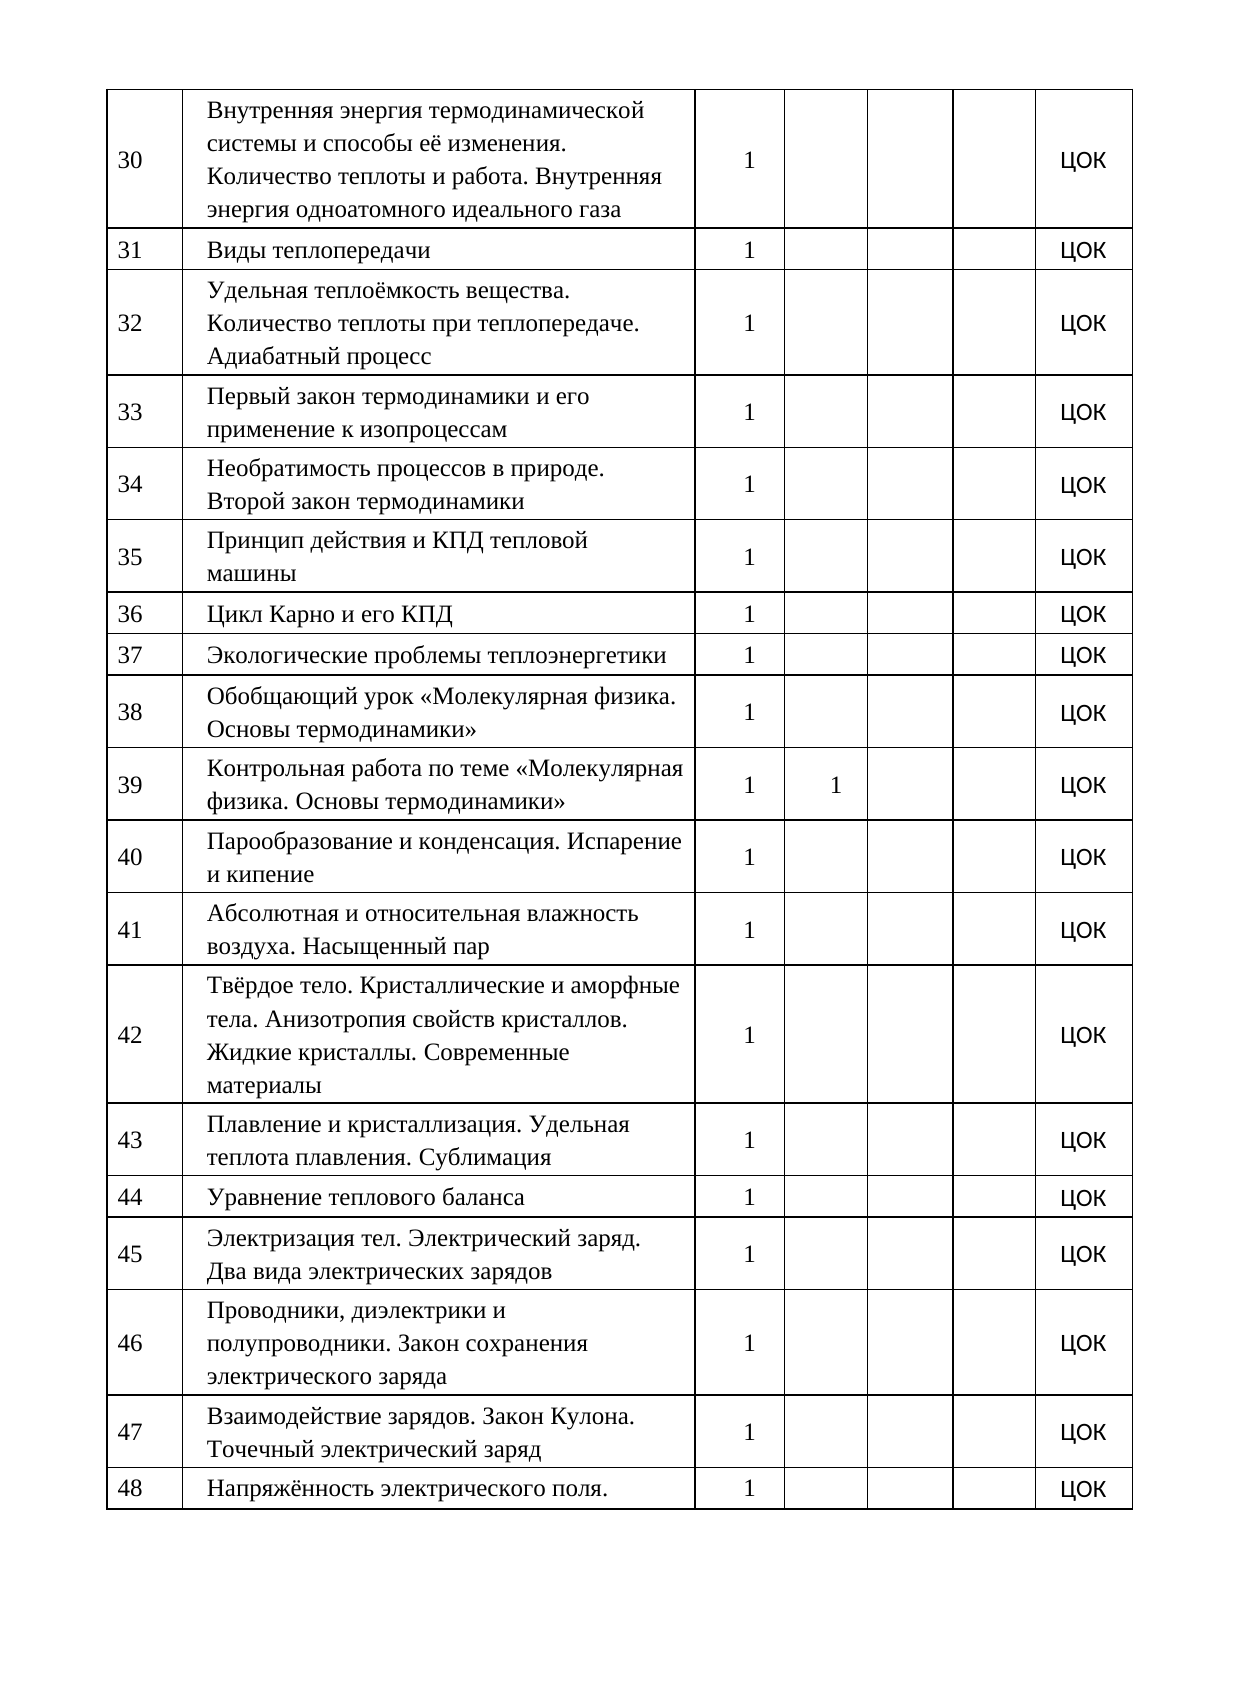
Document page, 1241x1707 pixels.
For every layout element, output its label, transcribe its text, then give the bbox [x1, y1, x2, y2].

table_cell 40 [108, 821, 182, 891]
table_cell Внутренняя энергия термодинамической системы и способы её изменения. Количество теплоты и работа. Внутренняя энергия одноатомного идеального газа [183, 90, 694, 227]
table_cell 30 [108, 90, 182, 227]
table_cell [954, 1290, 1035, 1394]
table_cell 1 [696, 520, 784, 591]
table_cell Удельная теплоёмкость вещества. Количество теплоты при теплопередаче. Адиабатный процесс [183, 270, 694, 374]
table_cell [868, 1396, 952, 1466]
table_cell Абсолютная и относительная влажность воздуха. Насыщенный пар [183, 893, 694, 964]
table_cell [785, 1290, 867, 1394]
table_cell 1 [696, 893, 784, 964]
table_cell [868, 229, 952, 268]
table_cell [868, 966, 952, 1102]
table_cell Первый закон термодинамики и его применение к изопроцессам [183, 376, 694, 446]
table_cell [785, 821, 867, 891]
table_cell 1 [696, 1396, 784, 1466]
table_cell 1 [696, 90, 784, 227]
table_cell [785, 1468, 867, 1508]
table_cell 1 [785, 748, 867, 819]
table_cell ЦОК [1036, 634, 1132, 674]
table_cell [868, 1176, 952, 1216]
table_cell [954, 448, 1035, 519]
table_cell [954, 966, 1035, 1102]
table_cell 47 [108, 1396, 182, 1466]
table_cell [954, 1218, 1035, 1289]
table_cell [868, 520, 952, 591]
table_cell [954, 1176, 1035, 1216]
table_cell [785, 270, 867, 374]
table_cell 1 [696, 1468, 784, 1508]
table_cell Принцип действия и КПД тепловой машины [183, 520, 694, 591]
table_cell ЦОК [1036, 90, 1132, 227]
table_cell Уравнение теплового баланса [183, 1176, 694, 1216]
table_cell 1 [696, 229, 784, 268]
table_cell 35 [108, 520, 182, 591]
table_cell 1 [696, 270, 784, 374]
table_cell ЦОК [1036, 1396, 1132, 1466]
table_cell [785, 893, 867, 964]
table_cell 33 [108, 376, 182, 446]
table_cell [785, 376, 867, 446]
table_cell [785, 1176, 867, 1216]
table_cell [954, 676, 1035, 747]
table_cell 48 [108, 1468, 182, 1508]
table_cell [868, 821, 952, 891]
table_cell 1 [696, 448, 784, 519]
table_cell [954, 634, 1035, 674]
table_cell Плавление и кристаллизация. Удельная теплота плавления. Сублимация [183, 1104, 694, 1175]
table_cell ЦОК [1036, 376, 1132, 446]
table_cell 31 [108, 229, 182, 268]
table_cell Виды теплопередачи [183, 229, 694, 268]
table_cell [954, 1468, 1035, 1508]
table_cell [954, 229, 1035, 268]
table_cell Контрольная работа по теме «Молекулярная физика. Основы термодинамики» [183, 748, 694, 819]
table_cell [868, 1290, 952, 1394]
table_cell [785, 1218, 867, 1289]
table_cell 38 [108, 676, 182, 747]
table_cell ЦОК [1036, 270, 1132, 374]
table_cell ЦОК [1036, 1104, 1132, 1175]
table_cell [954, 270, 1035, 374]
table_cell ЦОК [1036, 593, 1132, 633]
table_cell [954, 1104, 1035, 1175]
table_cell [868, 90, 952, 227]
table_cell 1 [696, 376, 784, 446]
table_cell ЦОК [1036, 966, 1132, 1102]
table_cell ЦОК [1036, 1290, 1132, 1394]
table_cell ЦОК [1036, 676, 1132, 747]
table_cell [785, 90, 867, 227]
table_cell 37 [108, 634, 182, 674]
table_cell Экологические проблемы теплоэнергетики [183, 634, 694, 674]
table_cell Электризация тел. Электрический заряд. Два вида электрических зарядов [183, 1218, 694, 1289]
table_cell ЦОК [1036, 448, 1132, 519]
table_cell Необратимость процессов в природе. Второй закон термодинамики [183, 448, 694, 519]
table_cell [785, 448, 867, 519]
table_cell 46 [108, 1290, 182, 1394]
table_cell [954, 748, 1035, 819]
table_cell [954, 90, 1035, 227]
table_cell [954, 520, 1035, 591]
table_cell ЦОК [1036, 1176, 1132, 1216]
table_cell 1 [696, 966, 784, 1102]
table_cell ЦОК [1036, 520, 1132, 591]
table_cell [785, 229, 867, 268]
table_cell Проводники, диэлектрики и полупроводники. Закон сохранения электрического заряда [183, 1290, 694, 1394]
table_cell [954, 376, 1035, 446]
table_cell 1 [696, 1218, 784, 1289]
table_cell [954, 1396, 1035, 1466]
table_cell 1 [696, 1176, 784, 1216]
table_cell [183, 1468, 694, 1508]
table_cell ЦОК [1036, 229, 1132, 268]
table_cell [868, 893, 952, 964]
table_cell 44 [108, 1176, 182, 1216]
table_cell ЦОК [1036, 821, 1132, 891]
table_cell Твёрдое тело. Кристаллические и аморфные тела. Анизотропия свойств кристаллов. Жидкие кристаллы. Современные материалы [183, 966, 694, 1102]
table_cell 45 [108, 1218, 182, 1289]
table_cell 34 [108, 448, 182, 519]
table_cell 1 [696, 676, 784, 747]
table_cell 1 [696, 748, 784, 819]
table_cell Взаимодействие зарядов. Закон Кулона. Точечный электрический заряд [183, 1396, 694, 1466]
table_cell [868, 676, 952, 747]
table_cell 1 [696, 634, 784, 674]
table_cell [868, 1468, 952, 1508]
table_cell ЦОК [1036, 1218, 1132, 1289]
table_cell [785, 1104, 867, 1175]
table_cell [868, 1218, 952, 1289]
table_cell [868, 270, 952, 374]
table_cell [785, 1396, 867, 1466]
table_cell [868, 593, 952, 633]
table_cell 36 [108, 593, 182, 633]
table_cell [868, 448, 952, 519]
table_cell ЦОК [1036, 893, 1132, 964]
table_cell [954, 893, 1035, 964]
table_cell 41 [108, 893, 182, 964]
table_cell [785, 966, 867, 1102]
table_cell [954, 821, 1035, 891]
table_cell 1 [696, 1290, 784, 1394]
table_cell Обобщающий урок «Молекулярная физика. Основы термодинамики» [183, 676, 694, 747]
table_cell 1 [696, 593, 784, 633]
table_cell [868, 634, 952, 674]
table_cell 43 [108, 1104, 182, 1175]
table_cell 39 [108, 748, 182, 819]
table_cell ЦОК [1036, 748, 1132, 819]
table_cell [868, 376, 952, 446]
table_cell [954, 593, 1035, 633]
table_cell [785, 634, 867, 674]
table_cell 42 [108, 966, 182, 1102]
table_cell Парообразование и конденсация. Испарение и кипение [183, 821, 694, 891]
table_cell 1 [696, 821, 784, 891]
table_cell ЦОК [1036, 1468, 1132, 1508]
table_cell [868, 748, 952, 819]
table_cell [785, 676, 867, 747]
table_cell [868, 1104, 952, 1175]
table_cell 32 [108, 270, 182, 374]
table_cell [785, 520, 867, 591]
table_cell 1 [696, 1104, 784, 1175]
table_cell Цикл Карно и его КПД [183, 593, 694, 633]
table_cell [785, 593, 867, 633]
